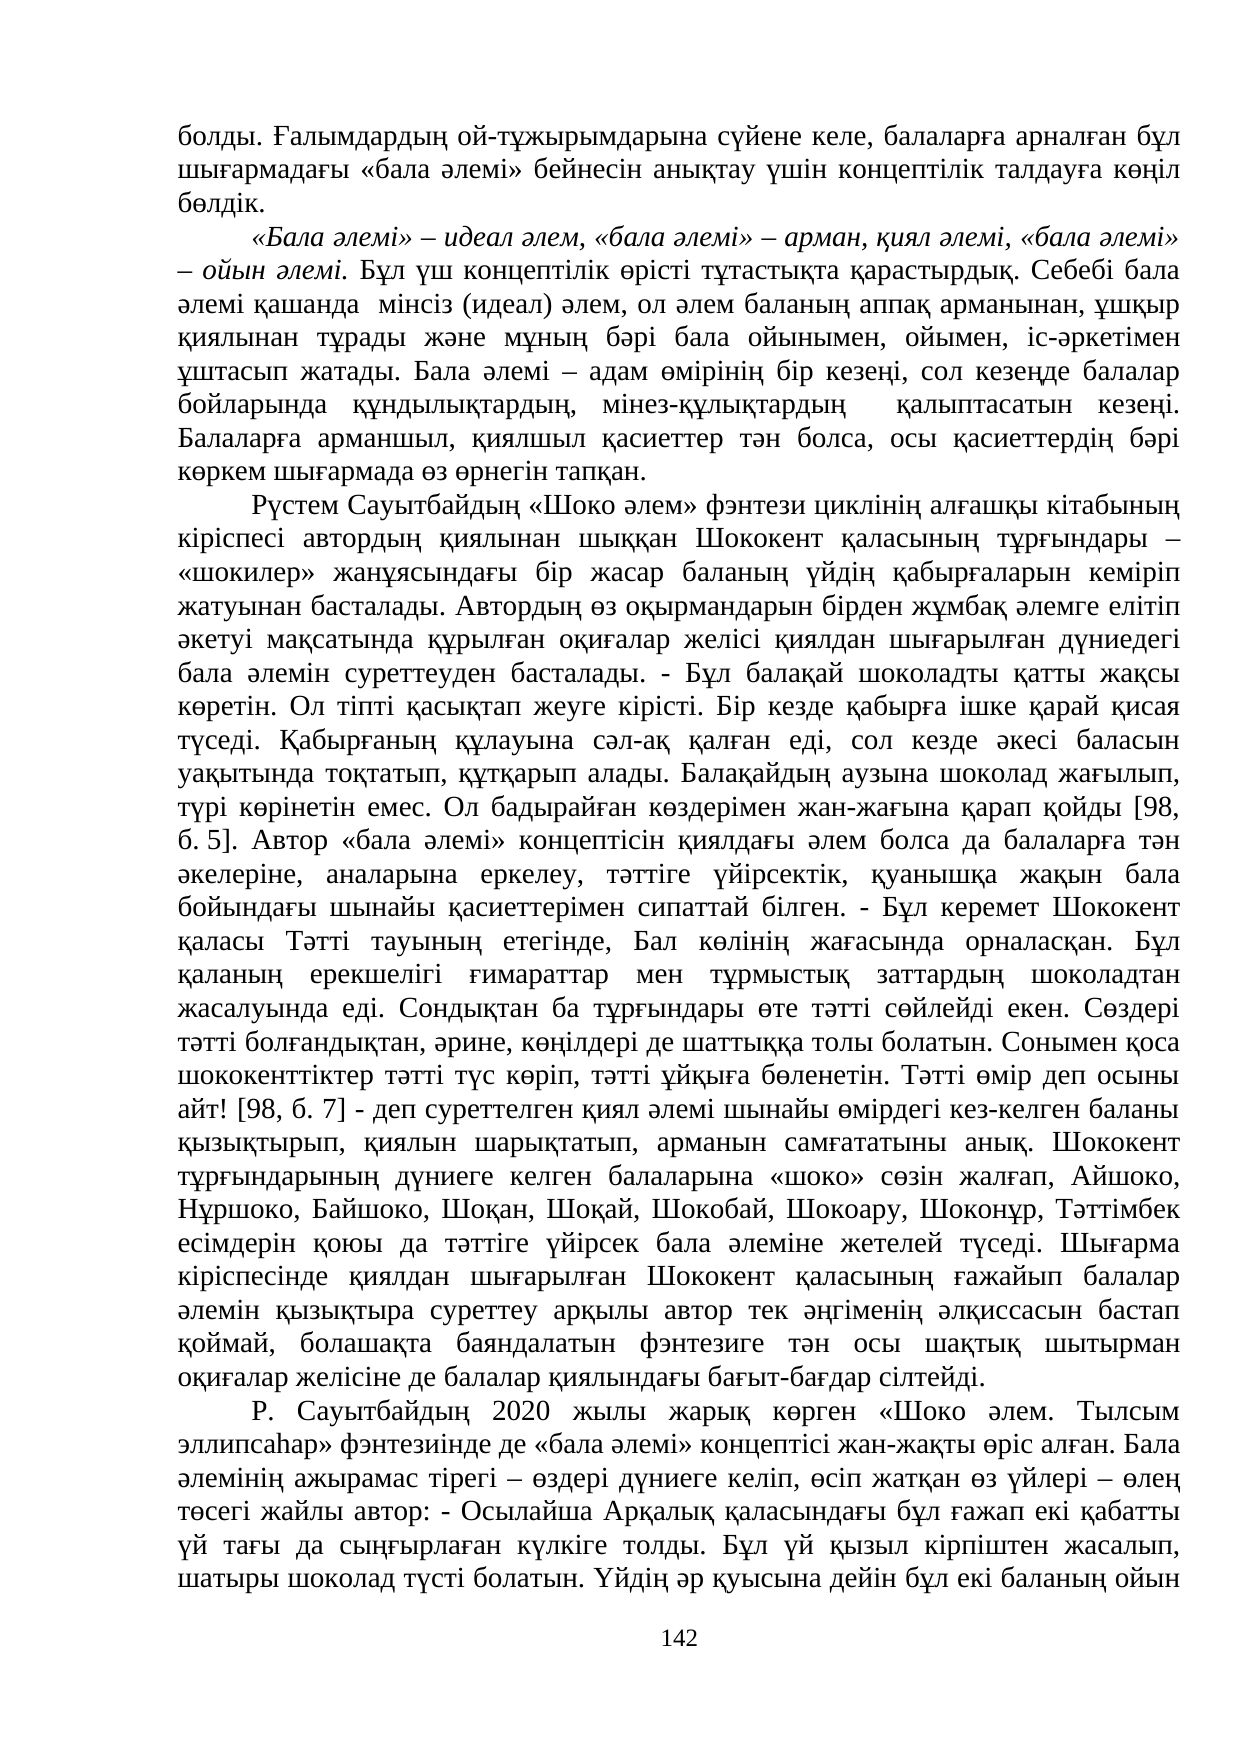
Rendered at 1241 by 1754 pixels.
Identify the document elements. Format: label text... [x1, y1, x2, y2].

text «Бала әлемі» – идеал әлем, «бала әлемі» – арман, қиял әлемі, «бала әлемі» – ойын әлемі. Бұл үш концептілік өрісті тұтастықта қарастырдық. Себебі бала әлемі қашанда мінсіз (идеал) әлем, ол әлем баланың аппақ арманынан, ұшқыр қиялынан тұрады және мұның бәрі бала ойынымен, ойымен, іс-әркетімен ұштасып жатады. Бала әлемі – адам өмірінің бір кезеңі, сол кезеңде балалар бойларында құндылықтардың, мінез-құлықтардың қалыптасатын кезеңі. Балаларға арманшыл, қиялшыл қасиеттер тән болса, осы қасиеттердің бәрі көркем шығармада өз өрнегін тапқан. [177, 219, 1181, 487]
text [177, 1393, 1181, 1594]
text Рүстем Сауытбайдың «Шоко әлем» фэнтези циклінің алғашқы кітабының кіріспесі автордың қиялынан шыққан Шококент қаласының тұрғындары – «шокилер» жанұясындағы бір жасар баланың үйдің қабырғаларын кеміріп жатуынан басталады. Автордың өз оқырмандарын бірден жұмбақ әлемге елітіп әкетуі мақсатында құрылған оқиғалар желісі қиялдан шығарылған дүниедегі бала әлемін суреттеуден басталады. - Бұл балақай шоколадты қатты жақсы көретін. Ол тіпті қасықтап жеуге кірісті. Бір кезде қабырға ішке қарай қисая түседі. Қабырғаның құлауына сәл-ақ қалған еді, сол кезде әкесі баласын уақытында тоқтатып, құтқарып алады. Балақайдың аузына шоколад жағылып, түрі көрінетін емес. Ол бадырайған көздерімен жан-жағына қарап қойды [98, б. 5]. Автор «бала әлемі» концептісін қиялдағы әлем болса да балаларға тән әкелеріне, аналарына еркелеу, тәттіге үйірсектік, қуанышқа жақын бала бойындағы шынайы қасиеттерімен сипаттай білген. - Бұл керемет Шококент қаласы Тәтті тауының етегінде, Бал көлінің жағасында орналасқан. Бұл қаланың ерекшелігі ғимараттар мен тұрмыстық заттардың шоколадтан жасалуында еді. Сондықтан ба тұрғындары өте тәтті сөйлейді екен. Сөздері тәтті болғандықтан, әрине, көңілдері де шаттыққа толы болатын. Сонымен қоса шококенттіктер тәтті түс көріп, тәтті ұйқыға бөленетін. Тәтті өмір деп осыны айт! [98, б. 7] - деп суреттелген қиял әлемі шынайы өмірдегі кез-келген баланы қызықтырып, қиялын шарықтатып, арманын самғататыны анық. Шококент тұрғындарының дүниеге келген балаларына «шоко» сөзін жалғап, Айшоко, Нұршоко, Байшоко, Шоқан, Шоқай, Шокобай, Шокоару, Шоконұр, Тәттімбек есімдерін қоюы да тәттіге үйірсек бала әлеміне жетелей түседі. Шығарма кіріспесінде қиялдан шығарылған Шококент қаласының ғажайып балалар әлемін қызықтыра суреттеу арқылы автор тек әңгіменің әлқиссасын бастап қоймай, болашақта баяндалатын фэнтезиге тән осы шақтық шытырман оқиғалар желісіне де балалар қиялындағы бағыт-бағдар сілтейді. [177, 487, 1181, 1393]
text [177, 118, 1181, 219]
